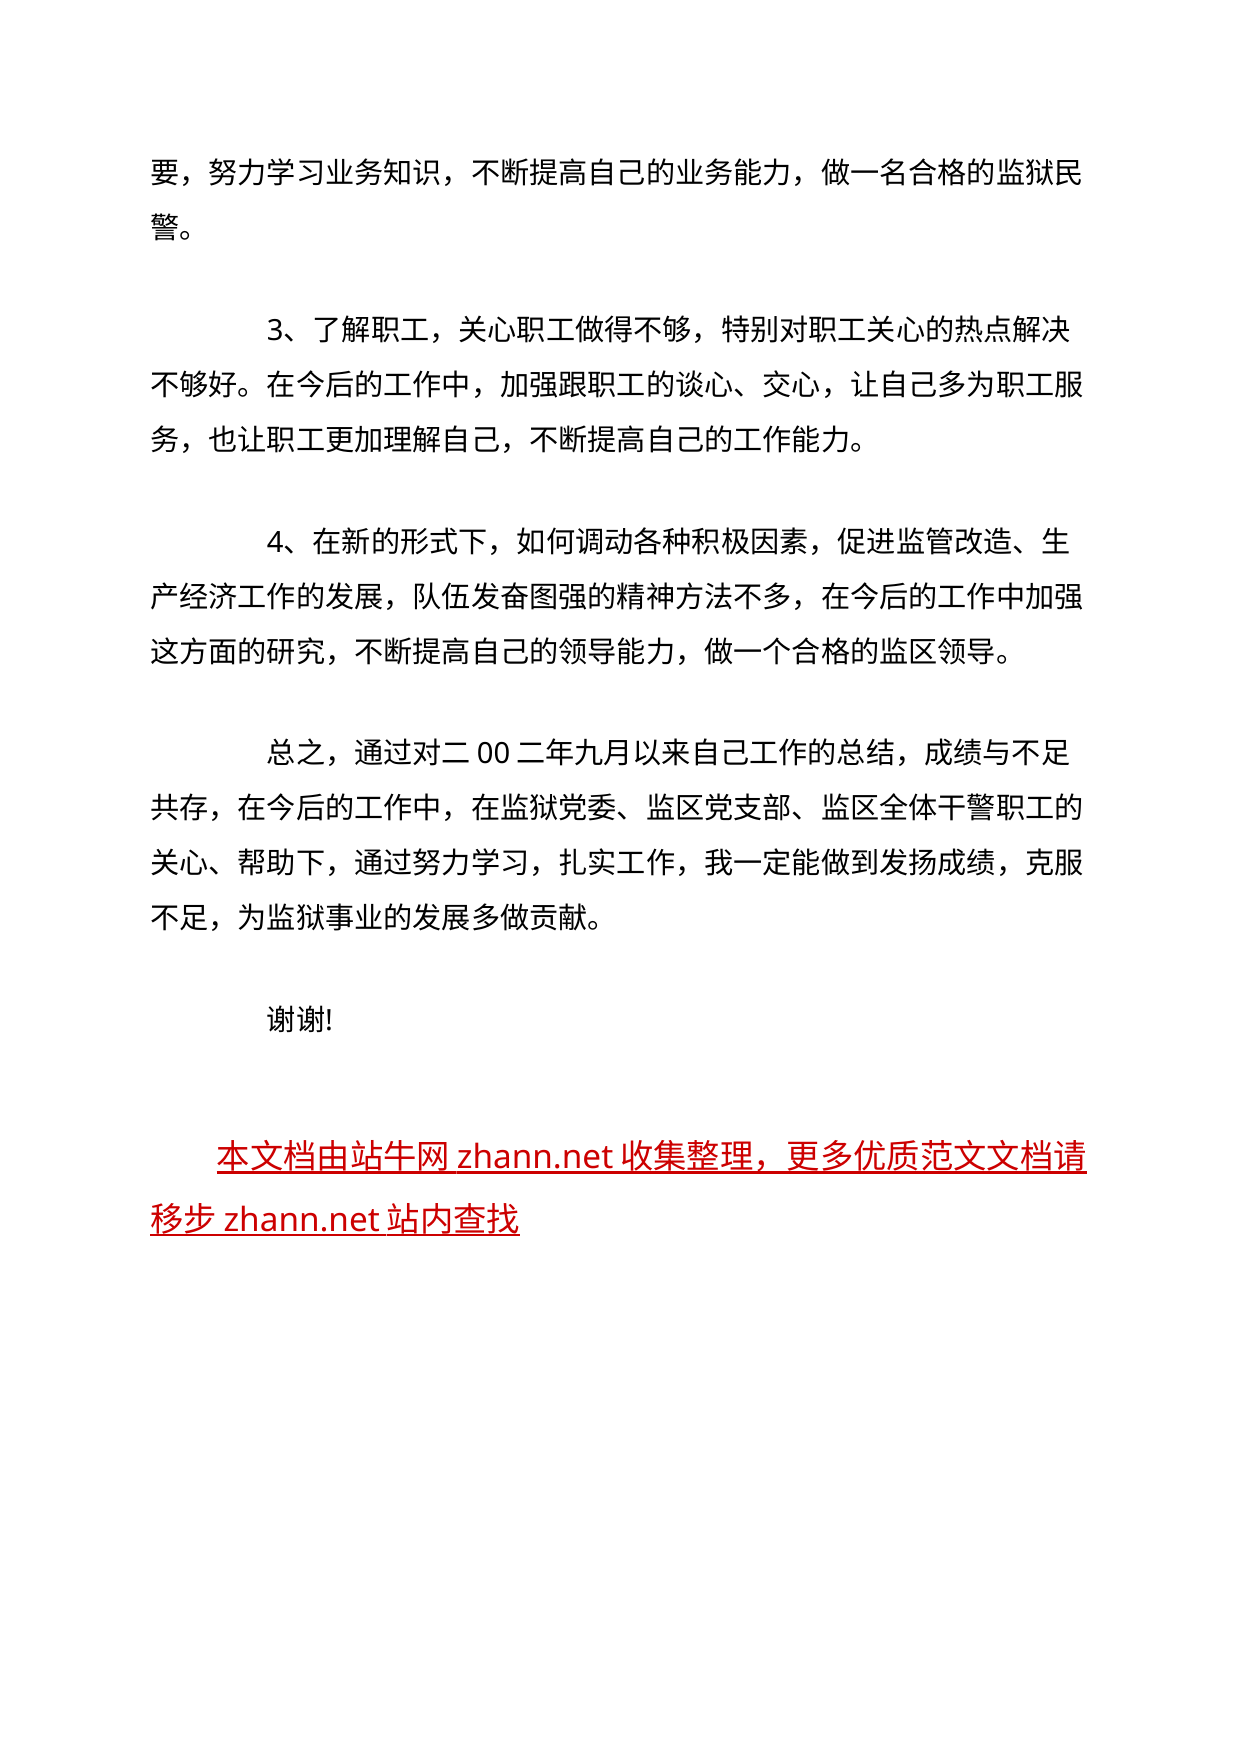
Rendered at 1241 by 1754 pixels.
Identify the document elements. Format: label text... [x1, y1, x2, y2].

text 4、在新的形式下，如何调动各种积极因素，促进监管改造、生产经济工作的发展，队伍发奋图强的精神方法不多，在今后的工作中加强这方面的研究，不断提高自己的领导能力，做一个合格的监区领导。 [150, 518, 1090, 671]
text 谢谢! [150, 997, 1090, 1039]
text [150, 150, 1090, 247]
text 3、了解职工，关心职工做得不够，特别对职工关心的热点解决不够好。在今后的工作中，加强跟职工的谈心、交心，让自己多为职工服务，也让职工更加理解自己，不断提高自己的工作能力。 [150, 307, 1090, 459]
text 本文档由站牛网zhann.net收集整理，更多优质范文文档请移步zhann.net站内查找 [150, 1130, 1090, 1241]
text 总之，通过对二00二年九月以来自己工作的总结，成绩与不足共存，在今后的工作中，在监狱党委、监区党支部、监区全体干警职工的关心、帮助下，通过努力学习，扎实工作，我一定能做到发扬成绩，克服不足，为监狱事业的发展多做贡献。 [150, 730, 1090, 937]
